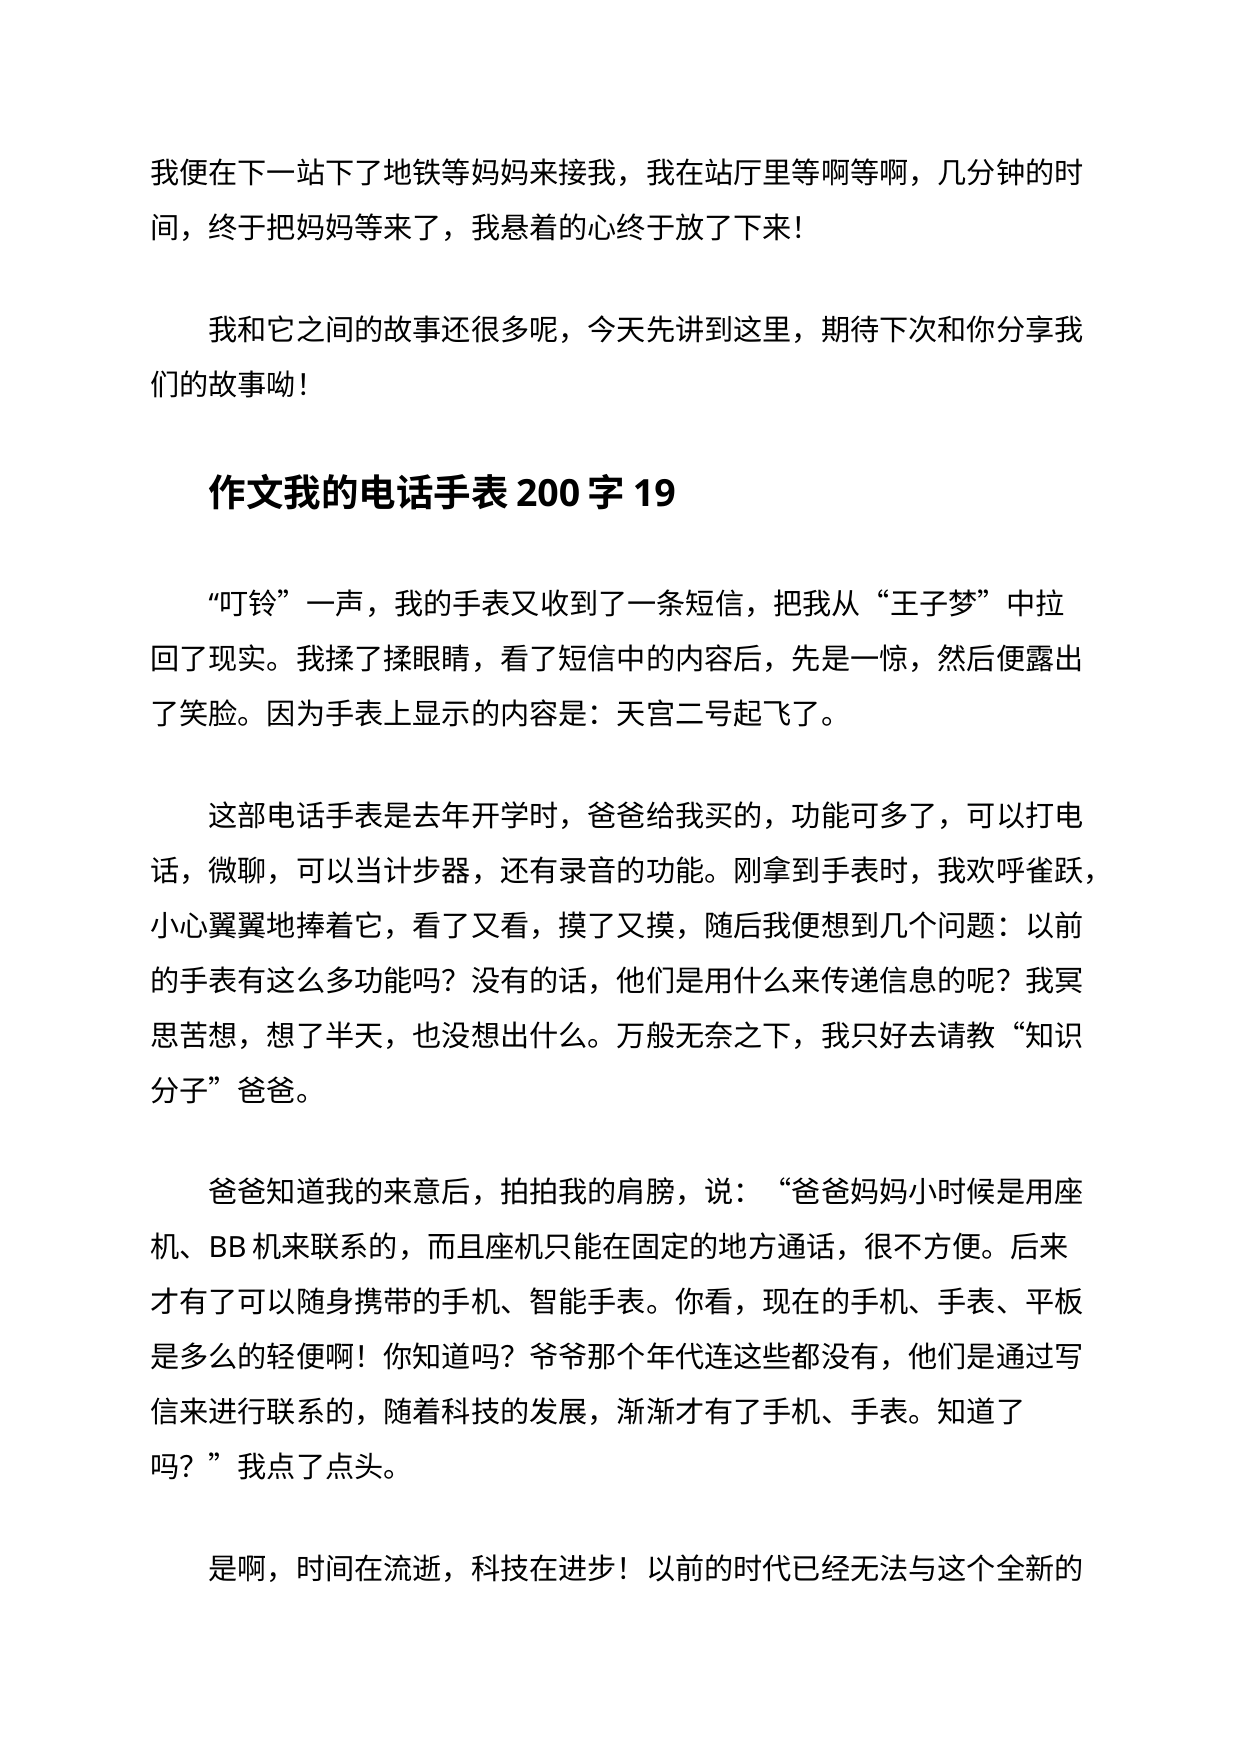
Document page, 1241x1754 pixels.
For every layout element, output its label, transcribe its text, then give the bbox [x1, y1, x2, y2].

text 这部电话手表是去年开学时，爸爸给我买的，功能可多了，可以打电话，微聊，可以当计步器，还有录音的功能。刚拿到手表时，我欢呼雀跃，小心翼翼地捧着它，看了又看，摸了又摸，随后我便想到几个问题：以前的手表有这么多功能吗？没有的话，他们是用什么来传递信息的呢？我冥思苦想，想了半天，也没想出什么。万般无奈之下，我只好去请教“知识分子”爸爸。 [150, 793, 1090, 1109]
text 我和它之间的故事还很多呢，今天先讲到这里，期待下次和你分享我们的故事呦！ [150, 307, 1090, 404]
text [150, 150, 1090, 247]
text “叮铃”一声，我的手表又收到了一条短信，把我从“王子梦”中拉回了现实。我揉了揉眼睛，看了短信中的内容后，先是一惊，然后便露出了笑脸。因为手表上显示的内容是：天宫二号起飞了。 [150, 581, 1090, 733]
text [150, 1545, 1090, 1587]
text 作文我的电话手表200字19 [150, 463, 1090, 518]
text 爸爸知道我的来意后，拍拍我的肩膀，说：“爸爸妈妈小时候是用座机、BB机来联系的，而且座机只能在固定的地方通话，很不方便。后来才有了可以随身携带的手机、智能手表。你看，现在的手机、手表、平板是多么的轻便啊！你知道吗？爷爷那个年代连这些都没有，他们是通过写信来进行联系的，随着科技的发展，渐渐才有了手机、手表。知道了吗？”我点了点头。 [150, 1169, 1090, 1486]
